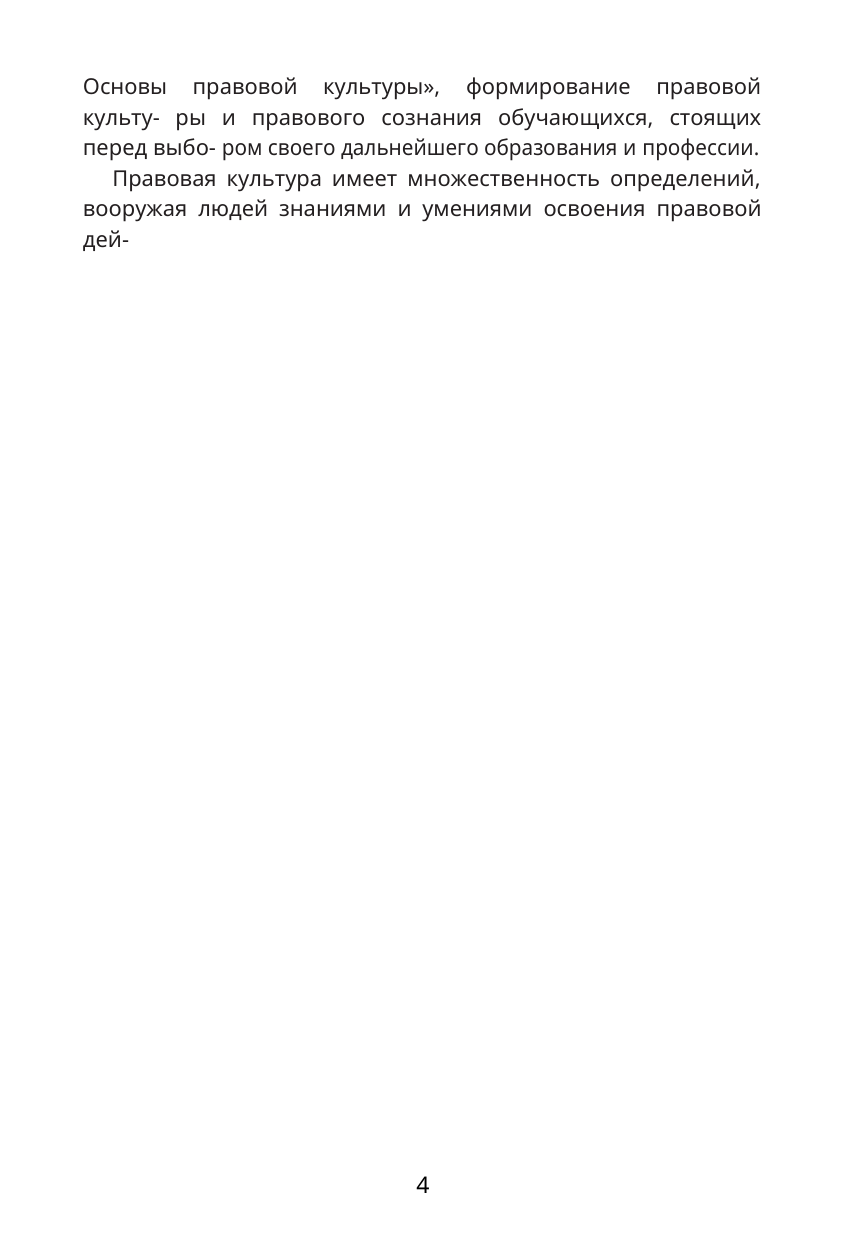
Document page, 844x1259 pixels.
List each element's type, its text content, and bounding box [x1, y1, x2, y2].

text Правовая культура имеет множественность определений, вооружая людей знаниями и умениями освоения правовой дей- [83, 163, 761, 254]
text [83, 71, 761, 162]
